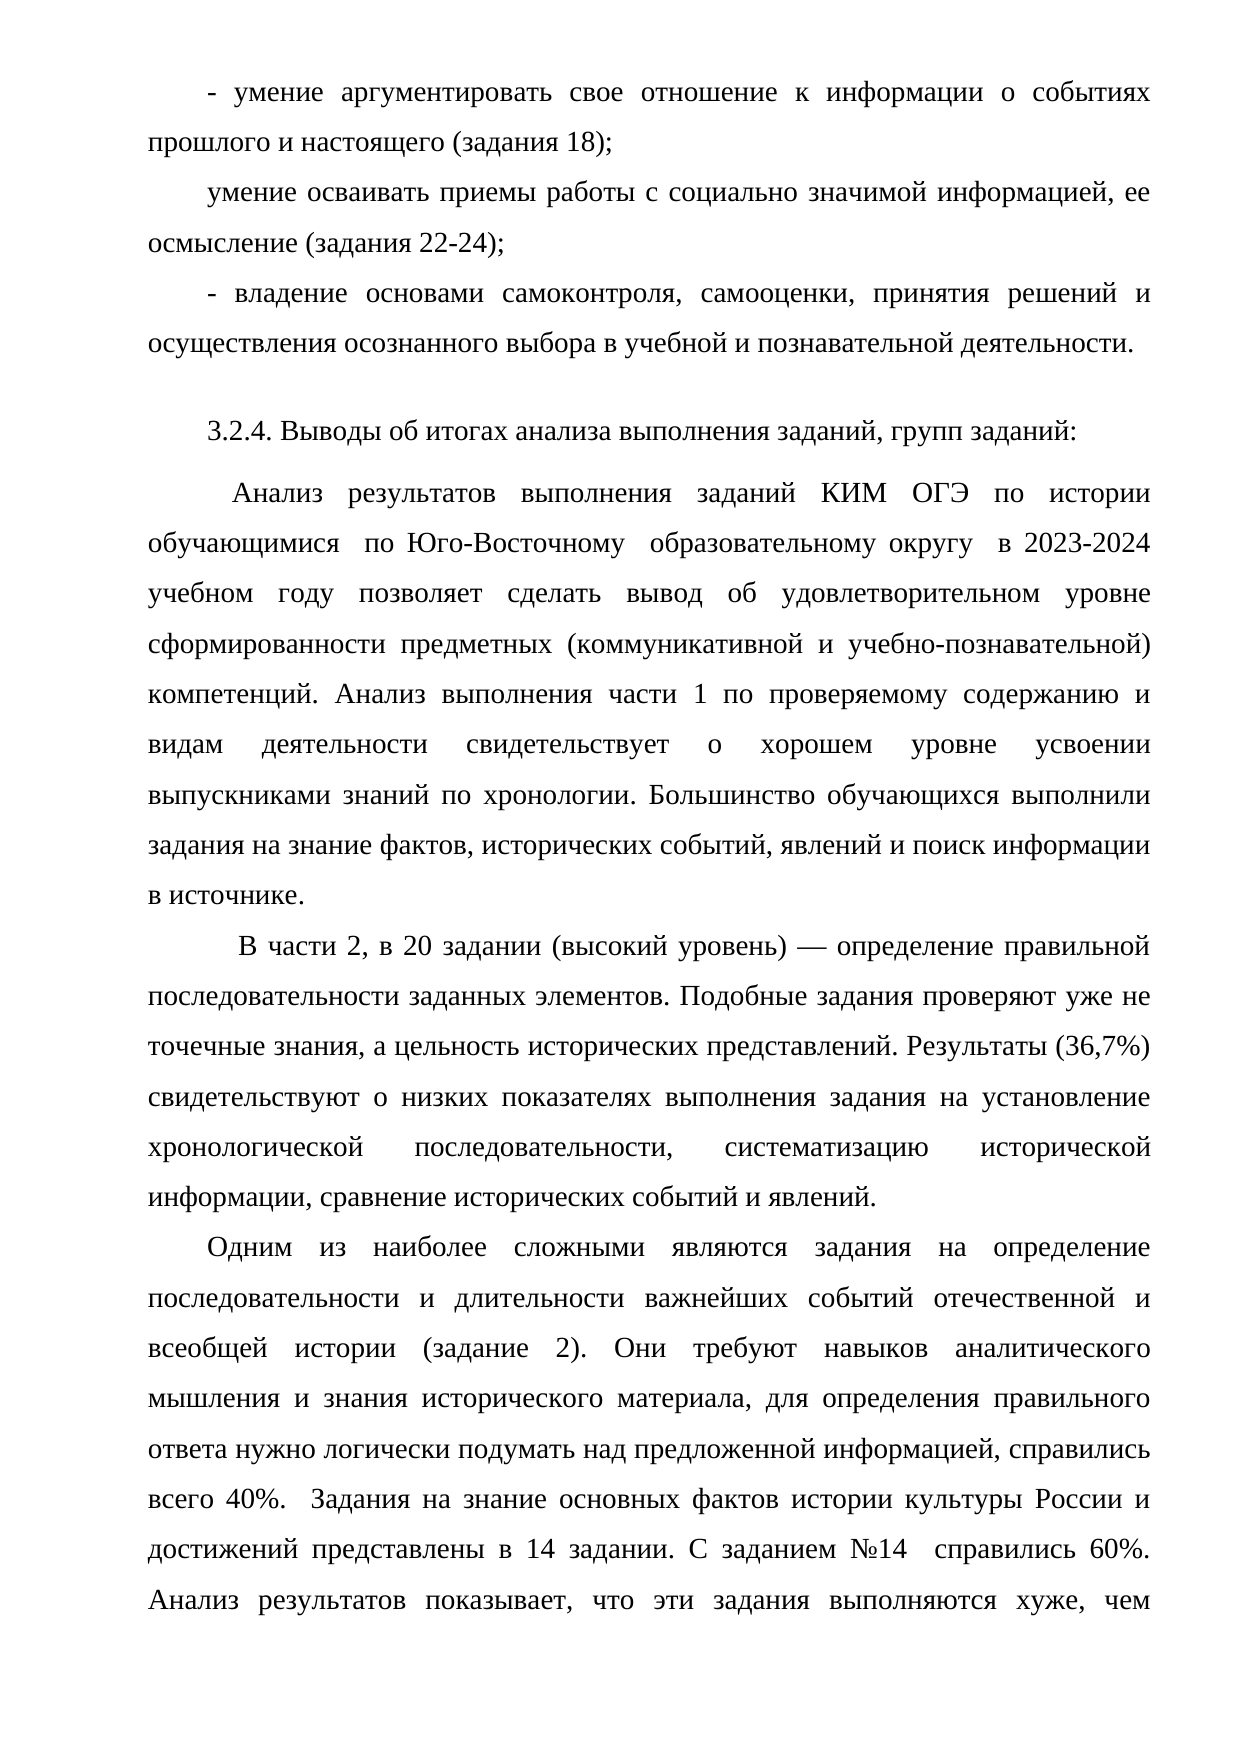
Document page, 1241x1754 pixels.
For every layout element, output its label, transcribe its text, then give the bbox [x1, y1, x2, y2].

list 3.2.4. Выводы об итогах анализа выполнения заданий, групп заданий: [148, 413, 1152, 446]
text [148, 1229, 1152, 1615]
text - умение аргументировать свое отношение к информации о событиях прошлого и настоящего (задания 18); [148, 74, 1152, 158]
text - владение основами самоконтроля, самооценки, принятия решений и осуществления осознанного выбора в учебной и познавательной деятельности. [148, 275, 1152, 359]
text умение осваивать приемы работы с социально значимой информацией, ее осмысление (задания 22-24); [148, 174, 1152, 258]
text В части 2, в 20 задании (высокий уровень) — определение правильной последовательности заданных элементов. Подобные задания проверяют уже не точечные знания, а цельность исторических представлений. Результаты (36,7%) свидетельствуют о низких показателях выполнения задания на установление хронологической последовательности, систематизацию исторической информации, сравнение исторических событий и явлений. [148, 928, 1152, 1213]
text Анализ результатов выполнения заданий КИМ ОГЭ по истории обучающимися по Юго-Восточному образовательному округу в 2023-2024 учебном году позволяет сделать вывод об удовлетворительном уровне сформированности предметных (коммуникативной и учебно-познавательной) компетенций. Анализ выполнения части 1 по проверяемому содержанию и видам деятельности свидетельствует о хорошем уровне усвоении выпускниками знаний по хронологии. Большинство обучающихся выполнили задания на знание фактов, исторических событий, явлений и поиск информации в источнике. [148, 475, 1152, 911]
